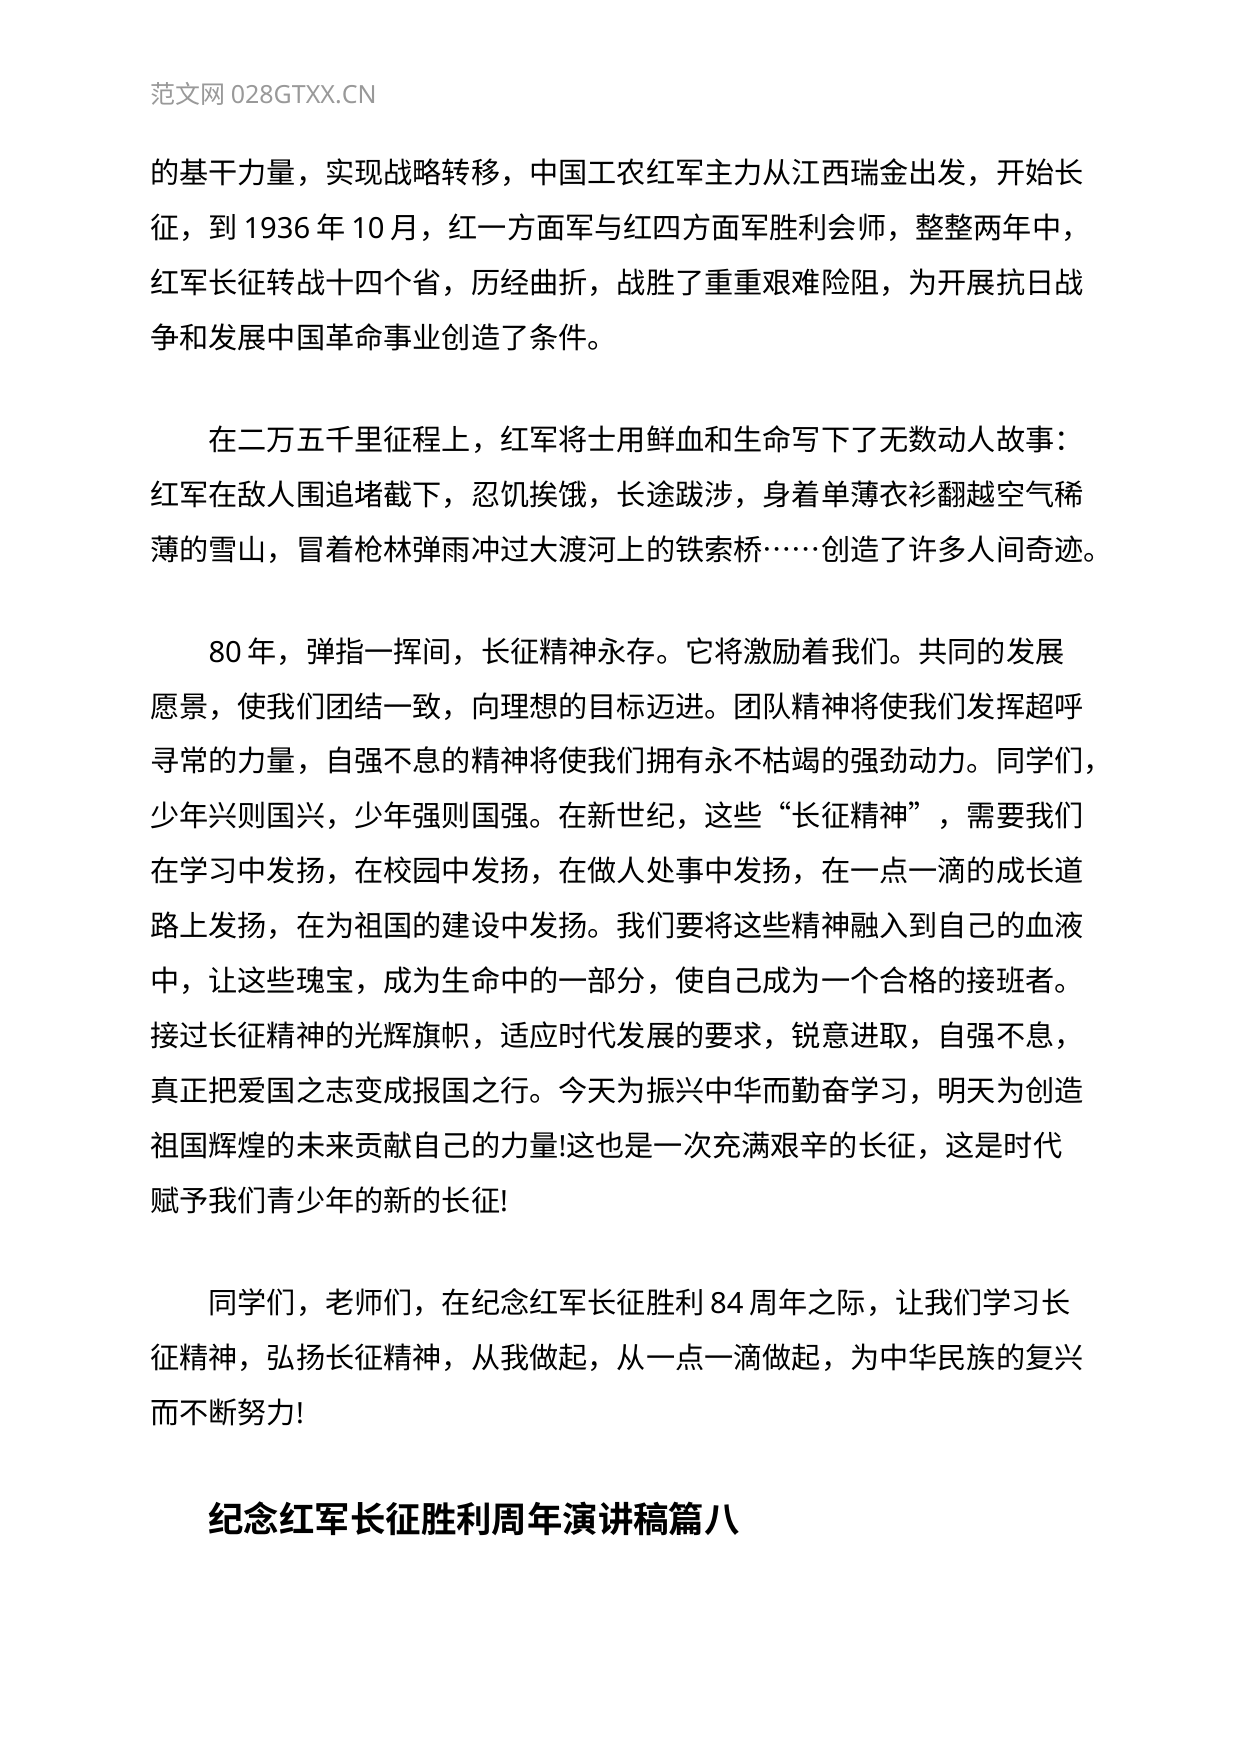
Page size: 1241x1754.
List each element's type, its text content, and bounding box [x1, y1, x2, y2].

text 纪念红军长征胜利周年演讲稿篇八 [150, 1491, 1090, 1542]
text 同学们，老师们，在纪念红军长征胜利84周年之际，让我们学习长征精神，弘扬长征精神，从我做起，从一点一滴做起，为中华民族的复兴而不断努力! [150, 1279, 1090, 1432]
text 在二万五千里征程上，红军将士用鲜血和生命写下了无数动人故事：红军在敌人围追堵截下，忍饥挨饿，长途跋涉，身着单薄衣衫翻越空气稀薄的雪山，冒着枪林弹雨冲过大渡河上的铁索桥……创造了许多人间奇迹。 [150, 417, 1090, 569]
text 80年，弹指一挥间，长征精神永存。它将激励着我们。共同的发展愿景，使我们团结一致，向理想的目标迈进。团队精神将使我们发挥超呼寻常的力量，自强不息的精神将使我们拥有永不枯竭的强劲动力。同学们，少年兴则国兴，少年强则国强。在新世纪，这些“长征精神”，需要我们在学习中发扬，在校园中发扬，在做人处事中发扬，在一点一滴的成长道路上发扬，在为祖国的建设中发扬。我们要将这些精神融入到自己的血液中，让这些瑰宝，成为生命中的一部分，使自己成为一个合格的接班者。接过长征精神的光辉旗帜，适应时代发展的要求，锐意进取，自强不息，真正把爱国之志变成报国之行。今天为振兴中华而勤奋学习，明天为创造祖国辉煌的未来贡献自己的力量!这也是一次充满艰辛的长征，这是时代赋予我们青少年的新的长征! [150, 628, 1090, 1220]
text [150, 150, 1090, 357]
